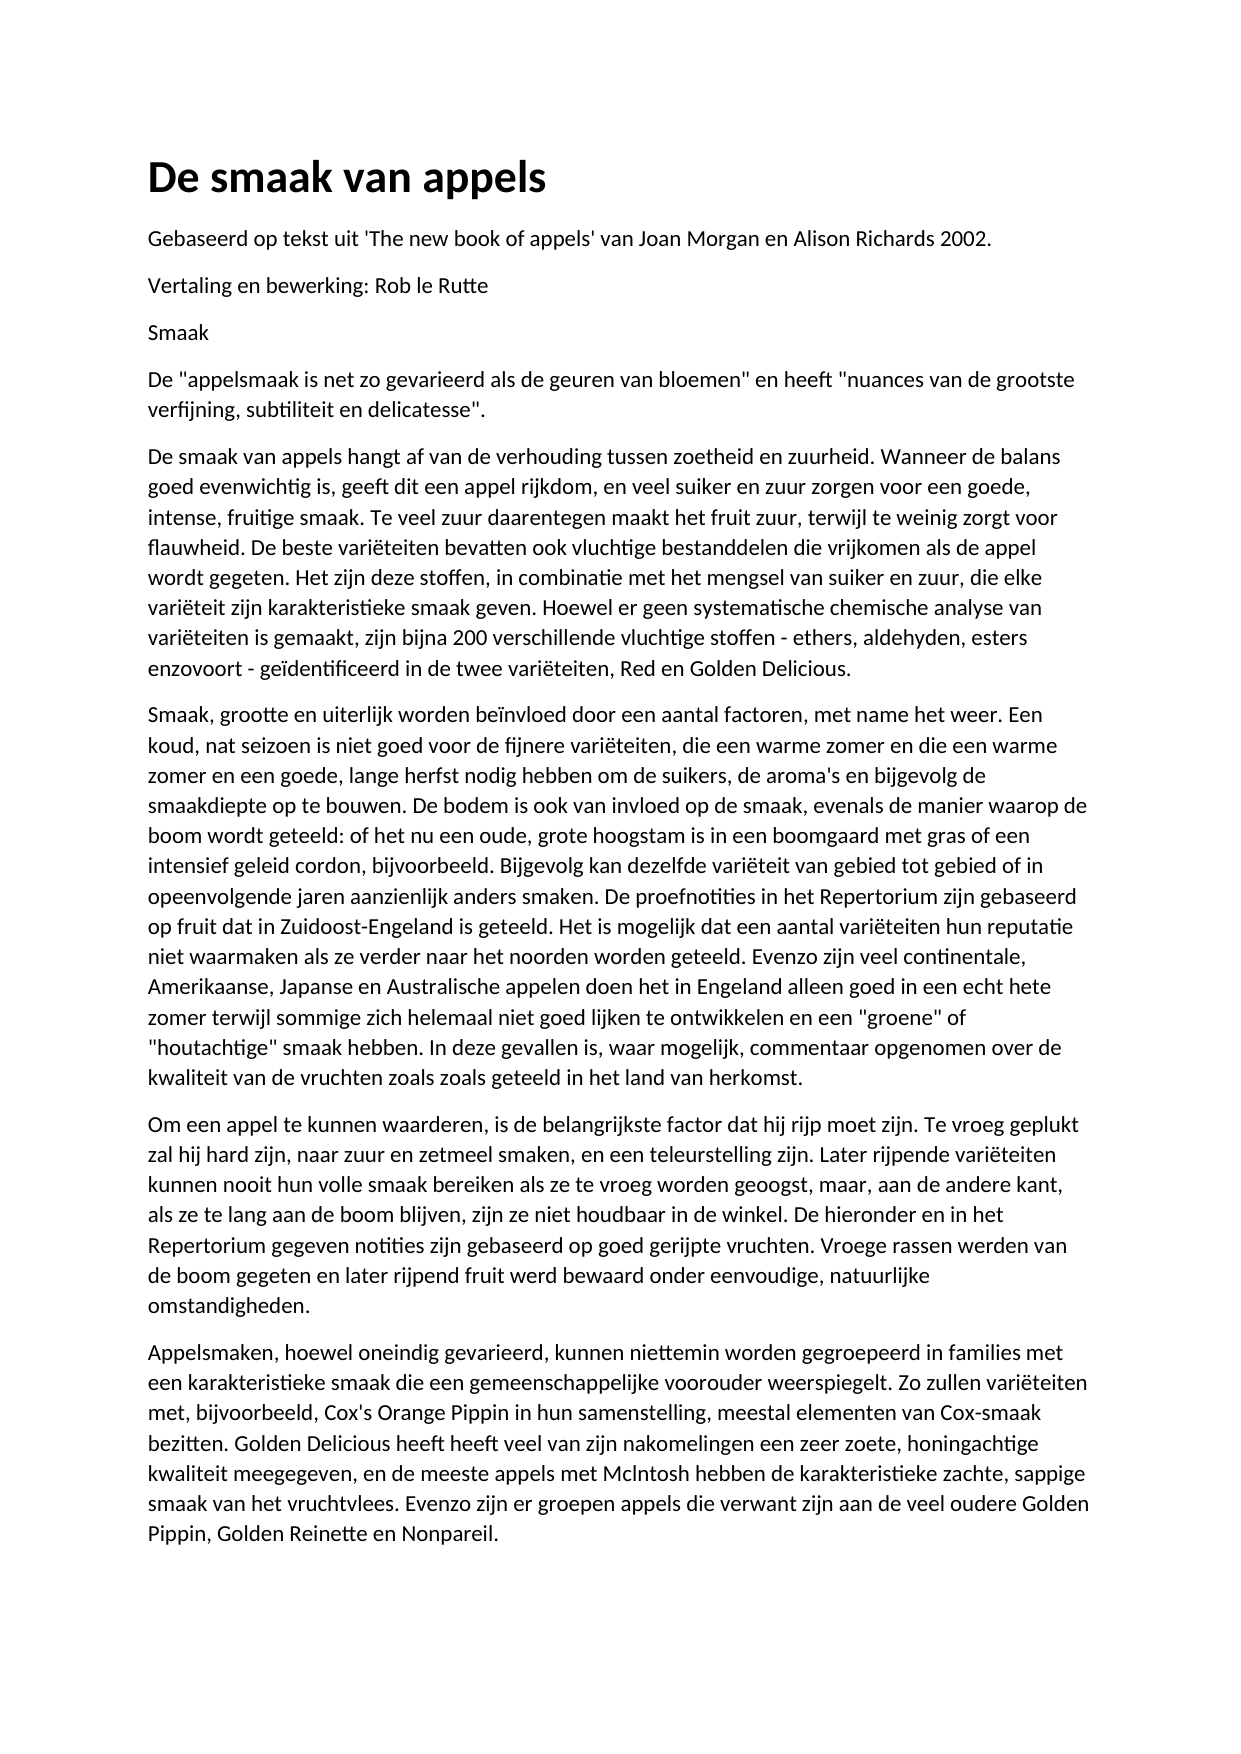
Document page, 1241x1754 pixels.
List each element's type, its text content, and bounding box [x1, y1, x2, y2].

text Om een appel te kunnen waarderen, is de belangrijkste factor dat hij rijp moet zijn. Te vroeg geplukt zal hij hard zijn, naar zuur en zetmeel smaken, en een teleurstelling zijn. Later rijpende variëteiten kunnen nooit hun volle smaak bereiken als ze te vroeg worden geoogst, maar, aan de andere kant, als ze te lang aan de boom blijven, zijn ze niet houdbaar in de winkel. De hieronder en in het Repertorium gegeven notities zijn gebaseerd op goed gerijpte vruchten. Vroege rassen werden van de boom gegeten en later rijpend fruit werd bewaard onder eenvoudige, natuurlijke omstandigheden. [148, 1110, 1093, 1319]
text De "appelsmaak is net zo gevarieerd als de geuren van bloemen" en heeft "nuances van de grootste verfijning, subtiliteit en delicatesse". [148, 365, 1093, 423]
text Vertaling en bewerking: Rob le Rutte [148, 271, 1093, 299]
text Appelsmaken, hoewel oneindig gevarieerd, kunnen niettemin worden gegroepeerd in families met een karakteristieke smaak die een gemeenschappelijke voorouder weerspiegelt. Zo zullen variëteiten met, bijvoorbeeld, Cox's Orange Pippin in hun samenstelling, meestal elementen van Cox-smaak bezitten. Golden Delicious heeft heeft veel van zijn nakomelingen een zeer zoete, honingachtige kwaliteit meegegeven, en de meeste appels met Mclntosh hebben de karakteristieke zachte, sappige smaak van het vruchtvlees. Evenzo zijn er groepen appels die verwant zijn aan de veel oudere Golden Pippin, Golden Reinette en Nonpareil. [148, 1338, 1093, 1547]
text Smaak [148, 318, 1093, 346]
text Smaak, grootte en uiterlijk worden beïnvloed door een aantal factoren, met name het weer. Een koud, nat seizoen is niet goed voor de fijnere variëteiten, die een warme zomer en die een warme zomer en een goede, lange herfst nodig hebben om de suikers, de aroma's en bijgevolg de smaakdiepte op te bouwen. De bodem is ook van invloed op de smaak, evenals de manier waarop de boom wordt geteeld: of het nu een oude, grote hoogstam is in een boomgaard met gras of een intensief geleid cordon, bijvoorbeeld. Bijgevolg kan dezelfde variëteit van gebied tot gebied of in opeenvolgende jaren aanzienlijk anders smaken. De proefnotities in het Repertorium zijn gebaseerd op fruit dat in Zuidoost-Engeland is geteeld. Het is mogelijk dat een aantal variëteiten hun reputatie niet waarmaken als ze verder naar het noorden worden geteeld. Evenzo zijn veel continentale, Amerikaanse, Japanse en Australische appelen doen het in Engeland alleen goed in een echt hete zomer terwijl sommige zich helemaal niet goed lijken te ontwikkelen en een "groene" of "houtachtige" smaak hebben. In deze gevallen is, waar mogelijk, commentaar opgenomen over de kwaliteit van de vruchten zoals zoals geteeld in het land van herkomst. [148, 701, 1093, 1091]
text De smaak van appels [148, 148, 1093, 203]
text Gebaseerd op tekst uit 'The new book of appels' van Joan Morgan en Alison Richards 2002. [148, 224, 1093, 253]
text De smaak van appels hangt af van de verhouding tussen zoetheid en zuurheid. Wanneer de balans goed evenwichtig is, geeft dit een appel rijkdom, en veel suiker en zuur zorgen voor een goede, intense, fruitige smaak. Te veel zuur daarentegen maakt het fruit zuur, terwijl te weinig zorgt voor flauwheid. De beste variëteiten bevatten ook vluchtige bestanddelen die vrijkomen als de appel wordt gegeten. Het zijn deze stoffen, in combinatie met het mengsel van suiker en zuur, die elke variëteit zijn karakteristieke smaak geven. Hoewel er geen systematische chemische analyse van variëteiten is gemaakt, zijn bijna 200 verschillende vluchtige stoffen - ethers, aldehyden, esters enzovoort - geïdentificeerd in de twee variëteiten, Red en Golden Delicious. [148, 442, 1093, 682]
